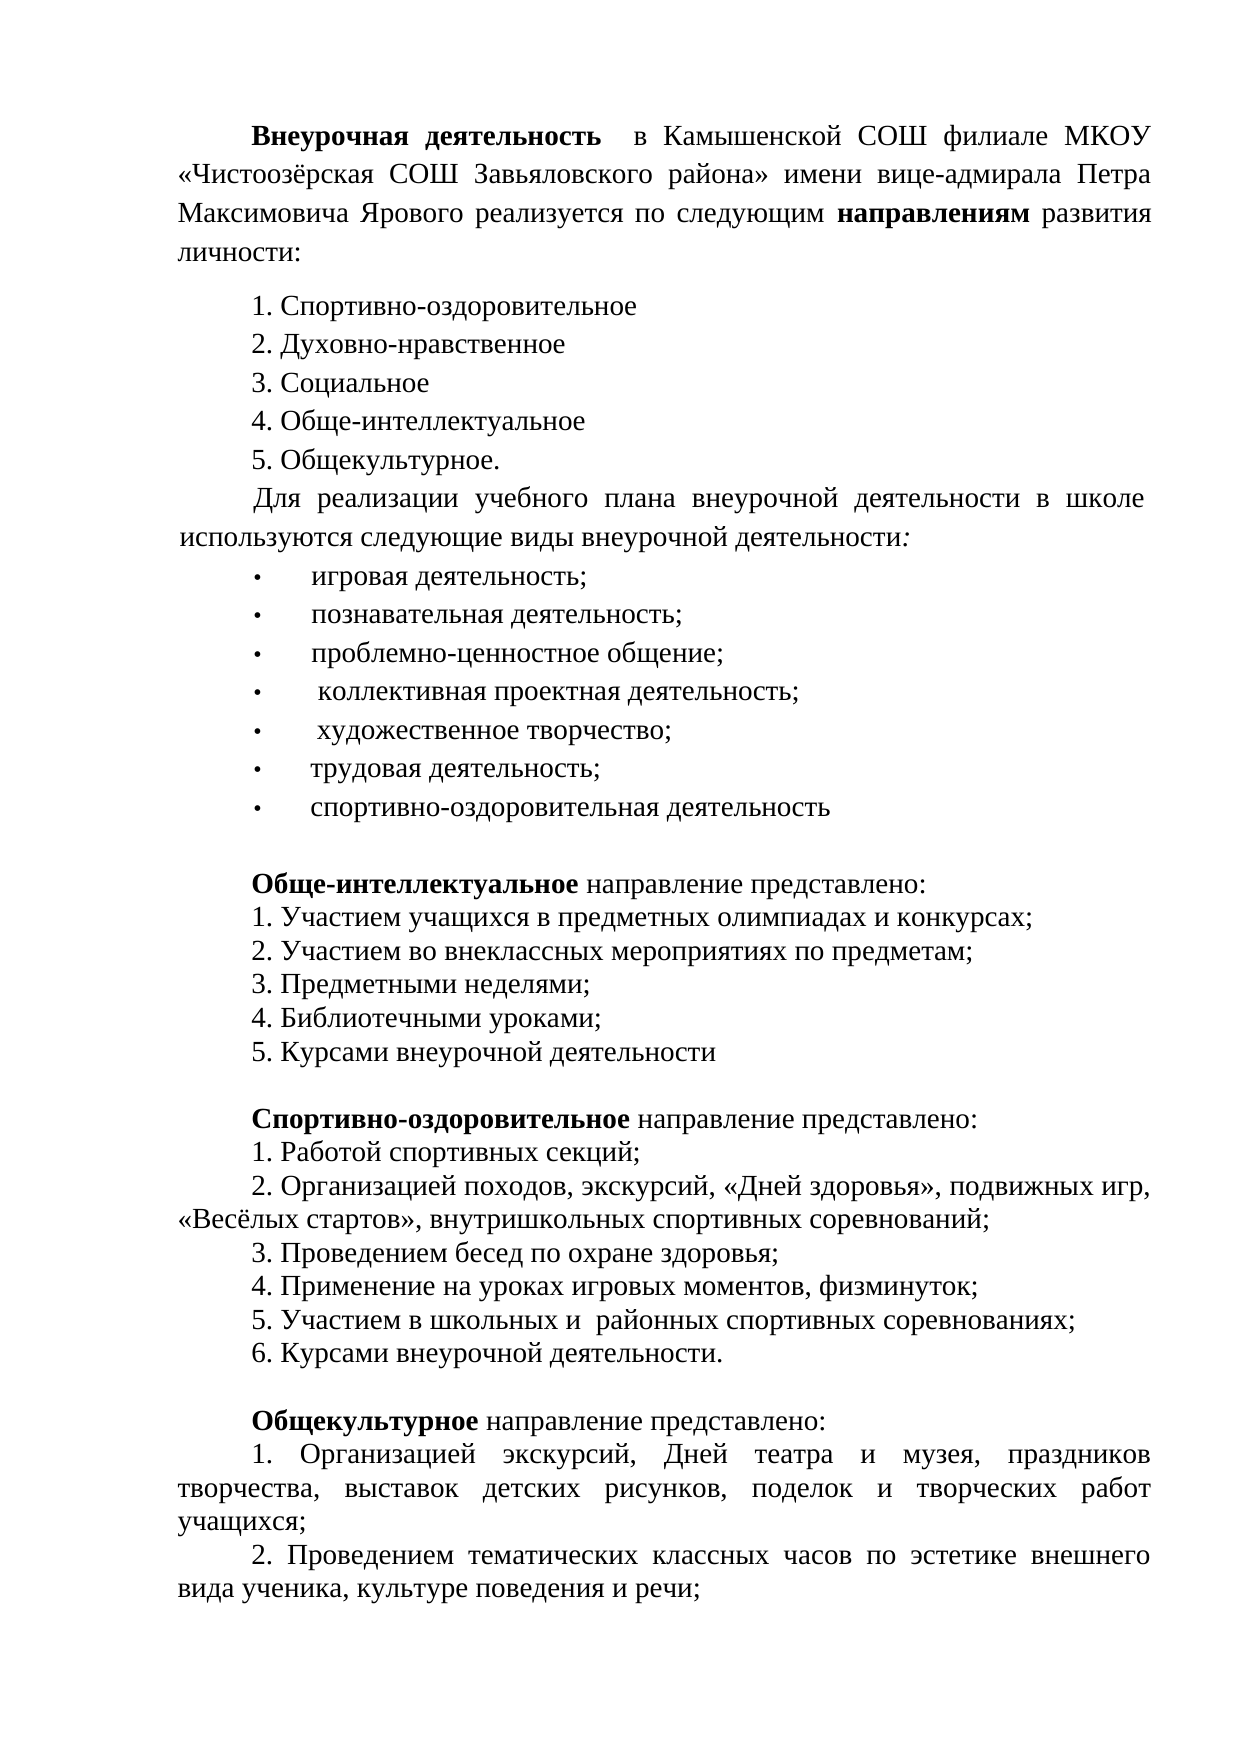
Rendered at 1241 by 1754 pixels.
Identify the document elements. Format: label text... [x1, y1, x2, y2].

text 2. Организацией походов, экскурсий, «Дней здоровья», подвижных игр, «Весёлых стартов», внутришкольных спортивных соревнований; [177, 1168, 1152, 1235]
text 3. Проведением бесед по охране здоровья; [177, 1235, 1152, 1268]
list художественное творчество; [179, 712, 1152, 745]
text 2. Проведением тематических классных часов по эстетике внешнего вида ученика, культуре поведения и речи; [177, 1537, 1152, 1604]
text Спортивно-оздоровительное направление представлено: [177, 1101, 1152, 1134]
text 6. Курсами внеурочной деятельности. [177, 1336, 1152, 1369]
list трудовая деятельность; [179, 750, 1152, 784]
text Обще-интеллектуальное направление представлено: [177, 866, 1152, 899]
list коллективная проектная деятельность; [179, 673, 1152, 707]
text 2. Духовно-нравственное [177, 326, 1152, 360]
text 1. Работой спортивных секций; [177, 1134, 1152, 1168]
text Для реализации учебного плана внеурочной деятельности в школе используются следующие виды внеурочной деятельности: [179, 481, 1145, 553]
text 4. Применение на уроках игровых моментов, физминуток; [177, 1268, 1152, 1302]
text Внеурочная деятельность в Камышенской СОШ филиале МКОУ «Чистоозёрская СОШ Завьяловского района» имени вице-адмирала Петра Максимовича Ярового реализуется по следующим направлениям развития личности: [177, 118, 1152, 267]
text 3. Предметными неделями; [177, 967, 1152, 1000]
text 5. Общекультурное. [177, 442, 1145, 476]
list игровая деятельность; [179, 558, 1152, 591]
text 1. Спортивно-оздоровительное [177, 288, 1152, 321]
text Общекультурное направление представлено: [177, 1403, 1152, 1436]
text 1. Организацией экскурсий, Дней театра и музея, праздников творчества, выставок детских рисунков, поделок и творческих работ учащихся; [177, 1436, 1152, 1537]
text 5. Участием в школьных и районных спортивных соревнованиях; [177, 1302, 1152, 1336]
list проблемно-ценностное общение; [179, 635, 1152, 668]
text 4. Библиотечными уроками; [177, 1000, 1152, 1034]
text 1. Участием учащихся в предметных олимпиадах и конкурсах; [177, 899, 1152, 933]
text 4. Обще-интеллектуальное [177, 403, 1152, 437]
list познавательная деятельность; [179, 596, 1152, 630]
text 2. Участием во внеклассных мероприятиях по предметам; [177, 933, 1152, 967]
text 5. Курсами внеурочной деятельности [177, 1034, 1152, 1067]
text 3. Социальное [177, 365, 1152, 398]
list спортивно-оздоровительная деятельность [179, 789, 1152, 822]
